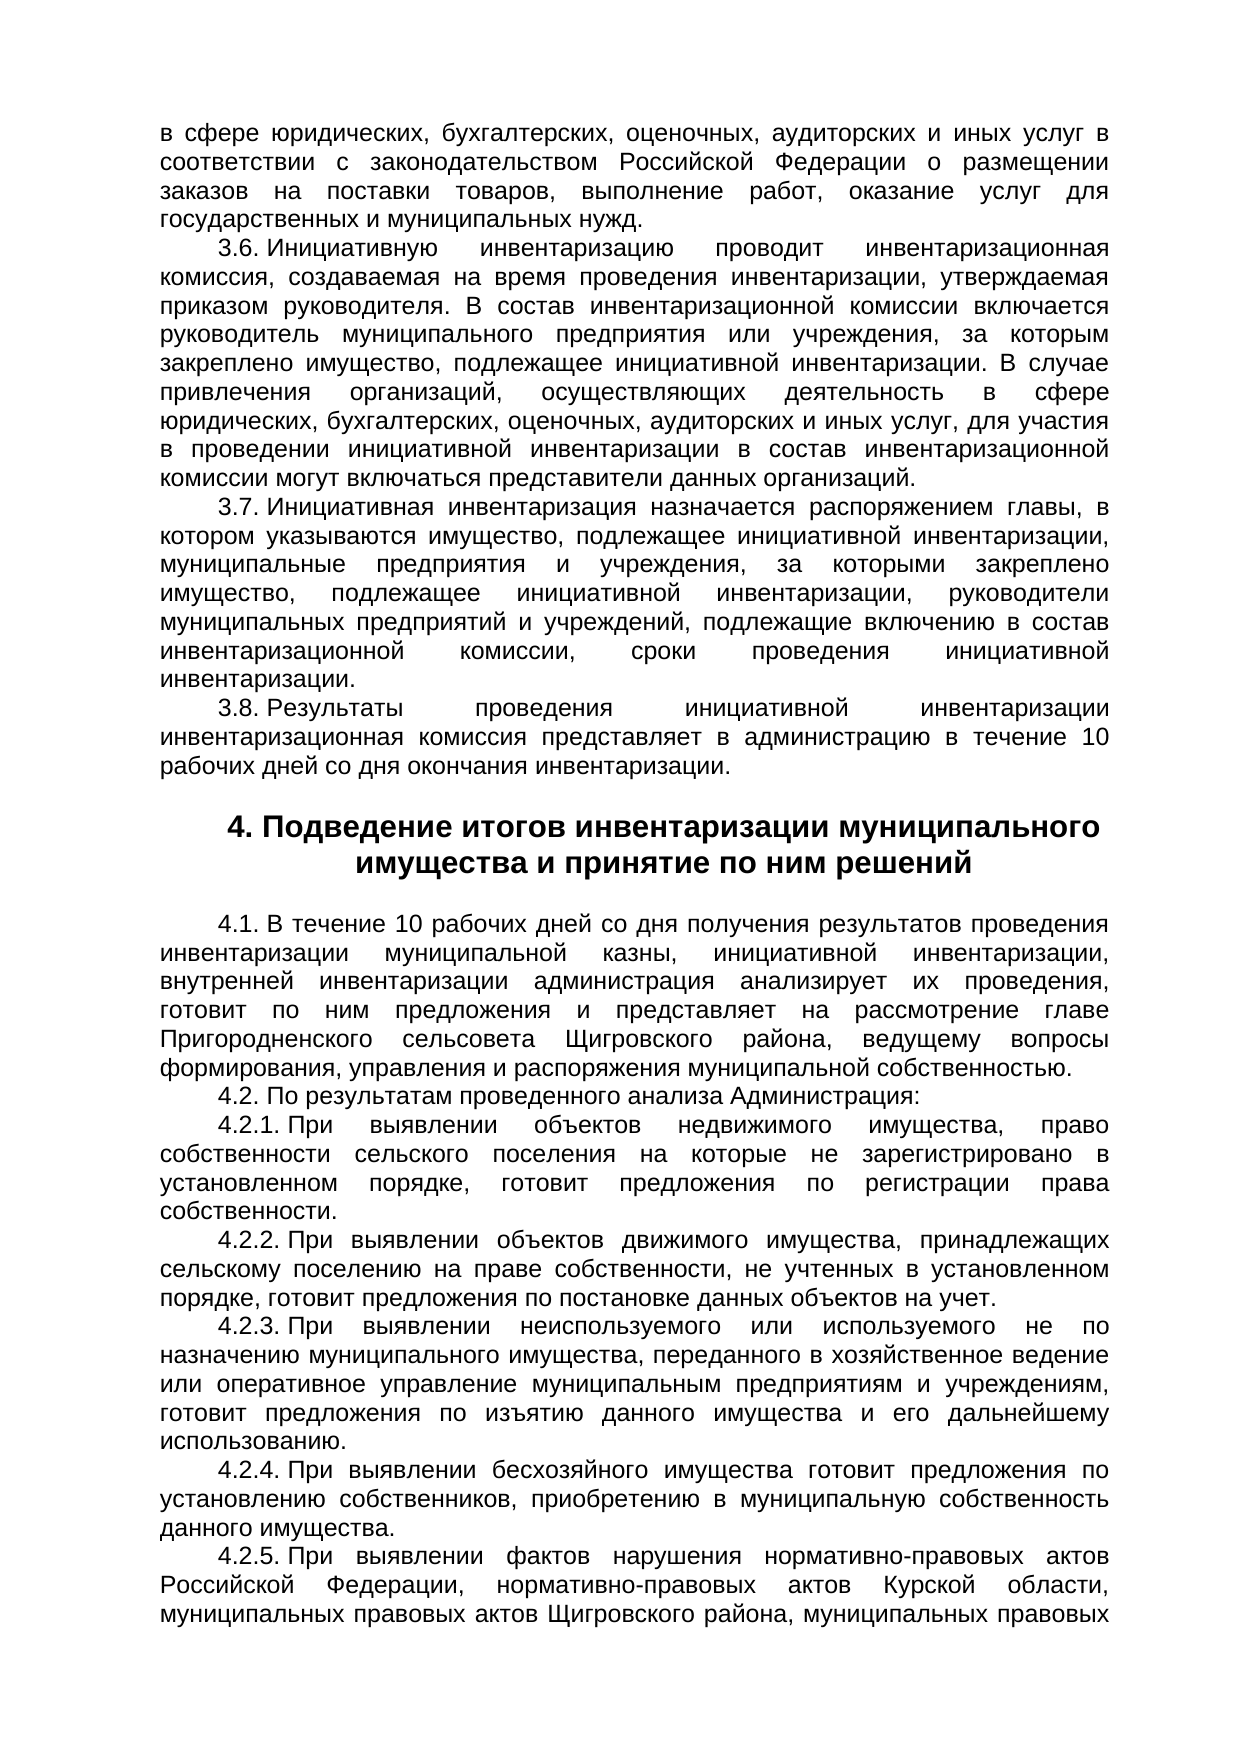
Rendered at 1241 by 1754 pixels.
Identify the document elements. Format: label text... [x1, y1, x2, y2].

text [159, 1541, 1110, 1627]
text имущества и принятие по ним решений [159, 844, 1110, 880]
text 3.7. Инициативная инвентаризация назначается распоряжением главы, в котором указываются имущество, подлежащее инициативной инвентаризации, муниципальные предприятия и учреждения, за которыми закреплено имущество, подлежащее инициативной инвентаризации, руководители муниципальных предприятий и учреждений, подлежащие включению в состав инвентаризационной комиссии, сроки проведения инициативной инвентаризации. [159, 492, 1110, 693]
text 4.2.1. При выявлении объектов недвижимого имущества, право собственности сельского поселения на которые не зарегистрировано в установленном порядке, готовит предложения по регистрации права собственности. [159, 1110, 1110, 1225]
text 3.8. Результаты проведения инициативной инвентаризации инвентаризационная комиссия представляет в администрацию в течение 10 рабочих дней со дня окончания инвентаризации. [159, 693, 1110, 779]
text 4.2.4. При выявлении бесхозяйного имущества готовит предложения по установлению собственников, приобретению в муниципальную собственность данного имущества. [159, 1455, 1110, 1541]
text 4. Подведение итогов инвентаризации муниципального [159, 808, 1110, 844]
text 3.6. Инициативную инвентаризацию проводит инвентаризационная комиссия, создаваемая на время проведения инвентаризации, утверждаемая приказом руководителя. В состав инвентаризационной комиссии включается руководитель муниципального предприятия или учреждения, за которым закреплено имущество, подлежащее инициативной инвентаризации. В случае привлечения организаций, осуществляющих деятельность в сфере юридических, бухгалтерских, оценочных, аудиторских и иных услуг, для участия в проведении инициативной инвентаризации в состав инвентаризационной комиссии могут включаться представители данных организаций. [159, 233, 1110, 492]
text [159, 118, 1110, 233]
text 4.2.3. При выявлении неиспользуемого или используемого не по назначению муниципального имущества, переданного в хозяйственное ведение или оперативное управление муниципальным предприятиям и учреждениям, готовит предложения по изъятию данного имущества и его дальнейшему использованию. [159, 1311, 1110, 1455]
text 4.2.2. При выявлении объектов движимого имущества, принадлежащих сельскому поселению на праве собственности, не учтенных в установленном порядке, готовит предложения по постановке данных объектов на учет. [159, 1225, 1110, 1311]
text 4.2. По результатам проведенного анализа Администрация: [159, 1081, 1110, 1110]
text 4.1. В течение 10 рабочих дней со дня получения результатов проведения инвентаризации муниципальной казны, инициативной инвентаризации, внутренней инвентаризации администрация анализирует их проведения, готовит по ним предложения и представляет на рассмотрение главе Пригородненского сельсовета Щигровского района, ведущему вопросы формирования, управления и распоряжения муниципальной собственностью. [159, 909, 1110, 1081]
